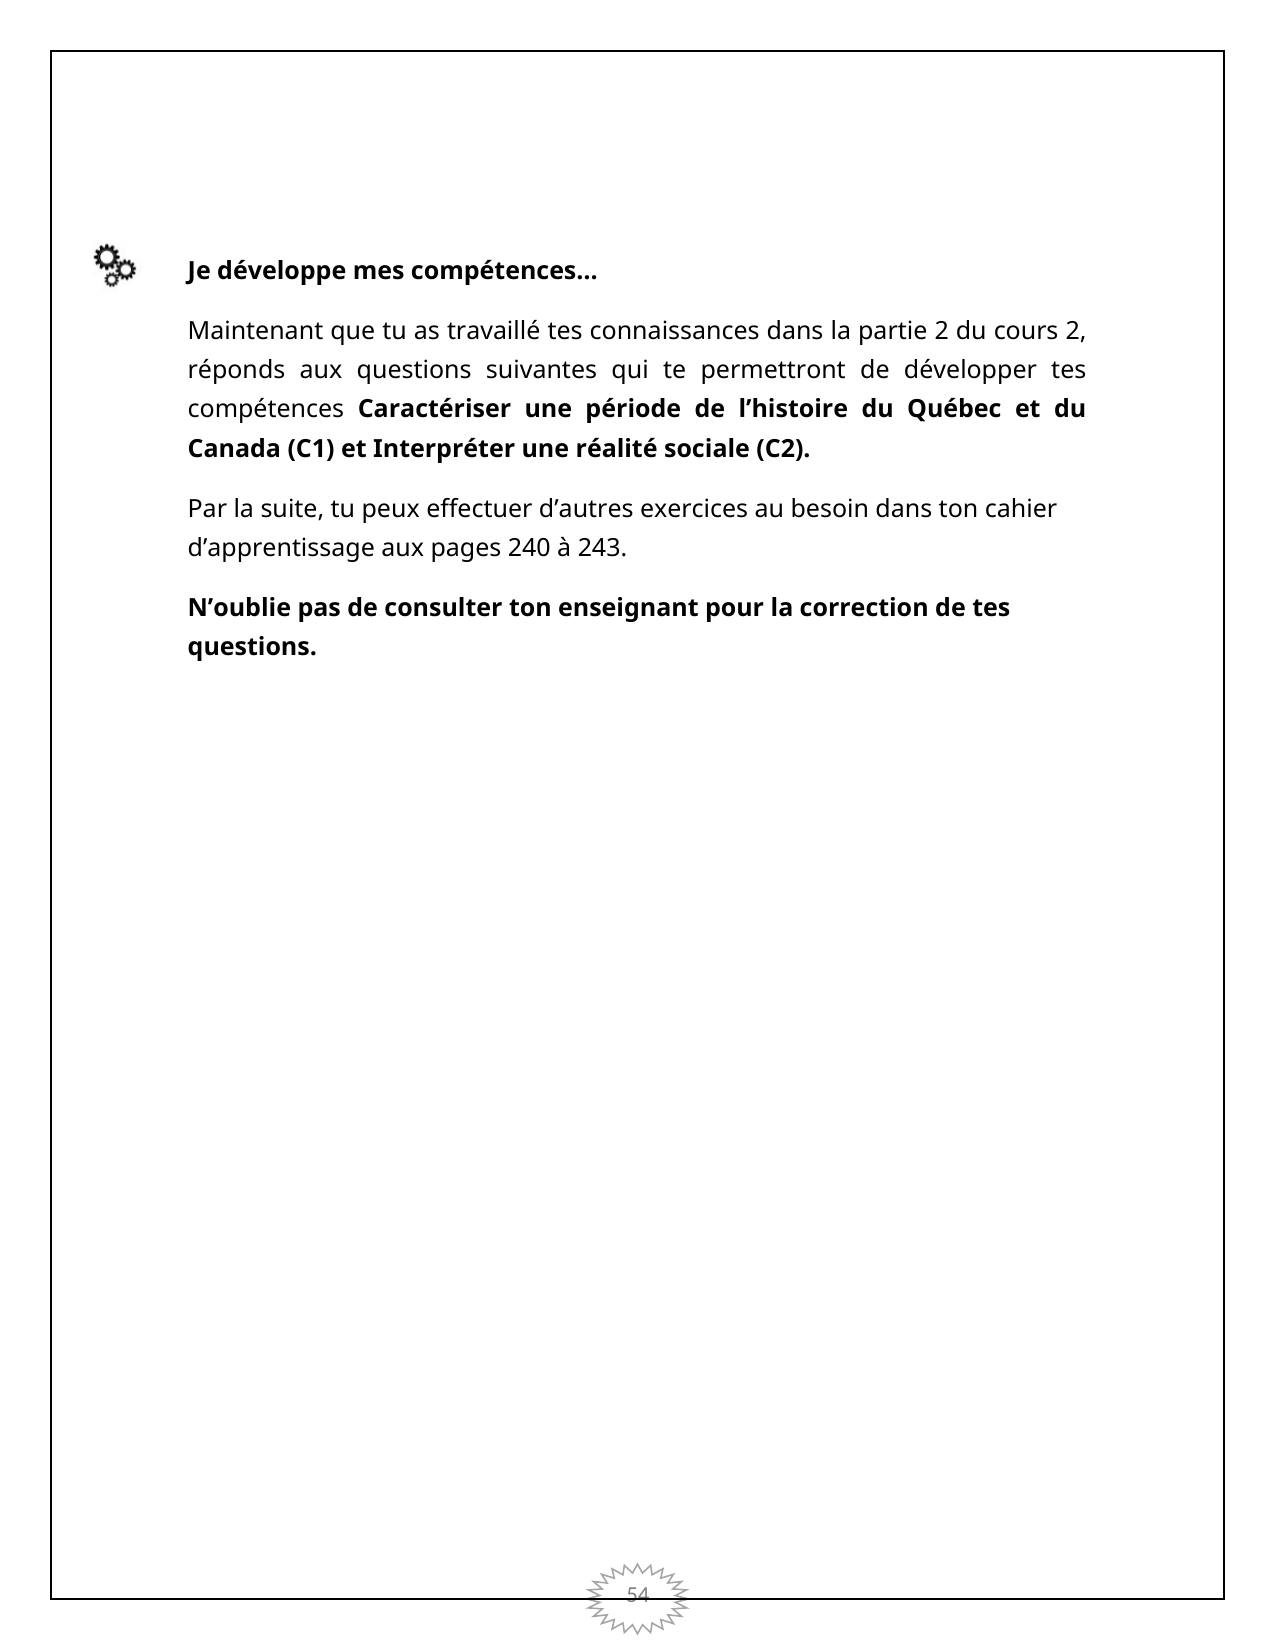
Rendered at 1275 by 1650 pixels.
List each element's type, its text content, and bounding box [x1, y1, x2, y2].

text N’oublie pas de consulter ton enseignant pour la correction de tes questions. [187, 589, 1087, 663]
text Maintenant que tu as travaillé tes connaissances dans la partie 2 du cours 2, réponds aux questions suivantes qui te permettront de développer tes compétences Caractériser une période de l’histoire du Québec et du Canada (C1) et Interpréter une réalité sociale (C2). [187, 313, 1087, 464]
text Je développe mes compétences… [187, 253, 1087, 287]
text Par la suite, tu peux effectuer d’autres exercices au besoin dans ton cahier d’apprentissage aux pages 240 à 243. [187, 490, 1087, 563]
picture [68, 235, 162, 297]
